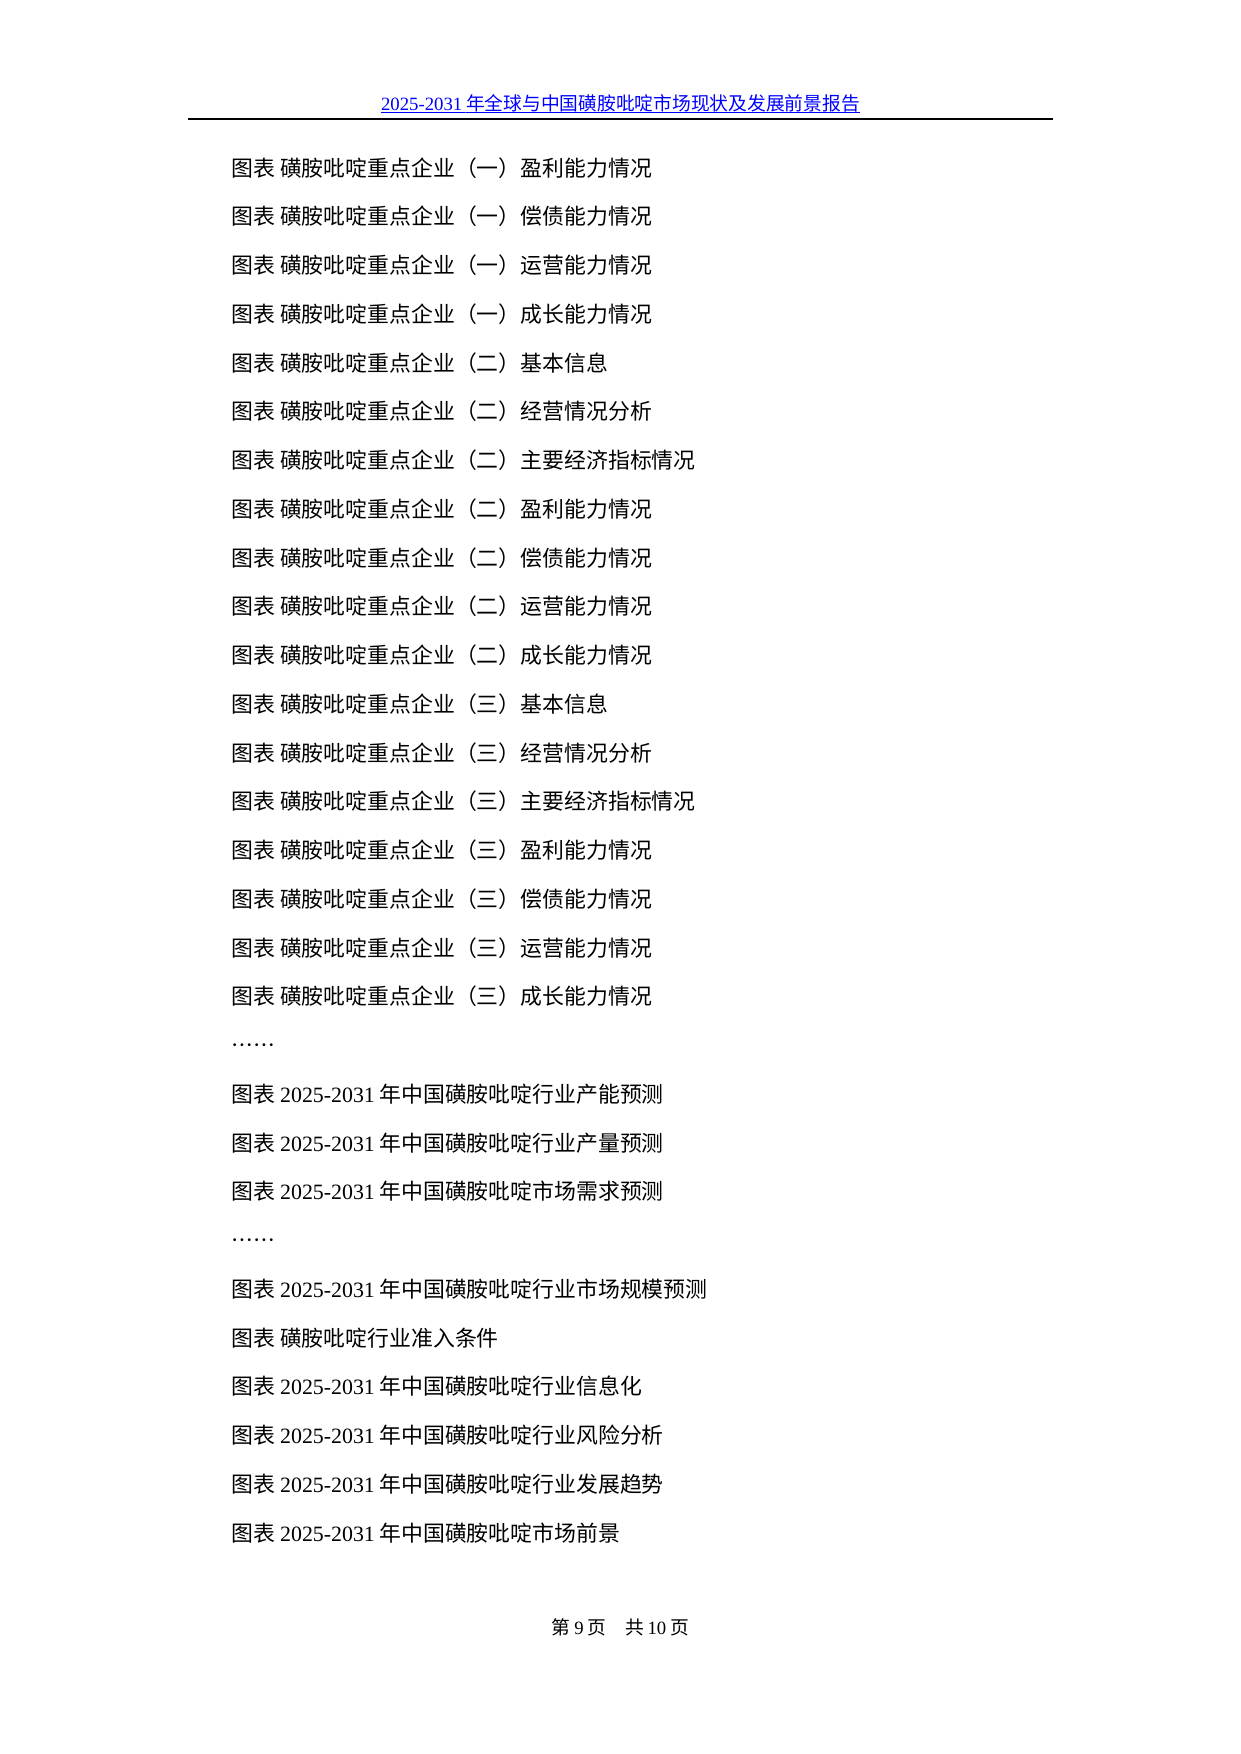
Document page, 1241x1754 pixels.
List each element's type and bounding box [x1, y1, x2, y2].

text [187, 150, 1053, 1548]
